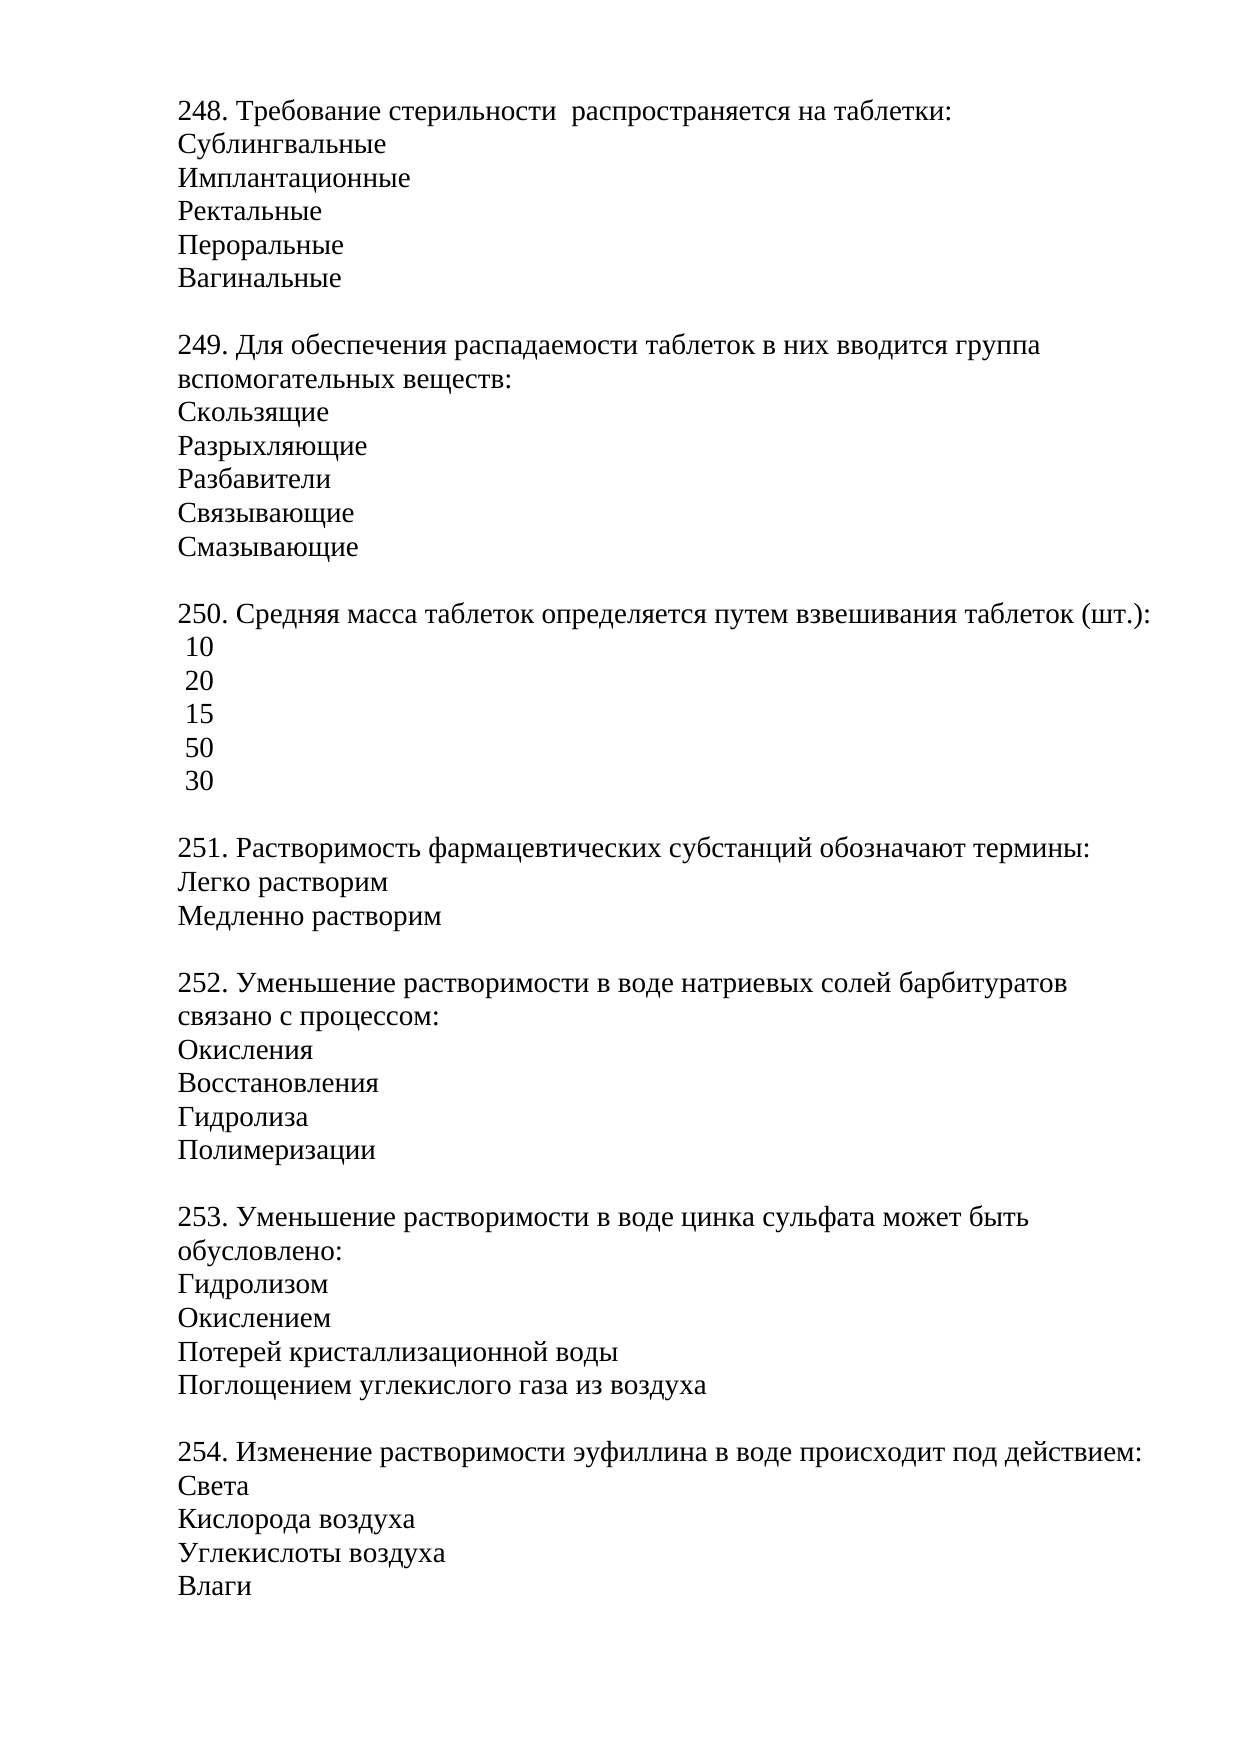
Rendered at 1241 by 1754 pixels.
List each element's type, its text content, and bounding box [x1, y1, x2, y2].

text Разрыхляющие [177, 428, 1152, 462]
text Разбавители [177, 462, 1152, 495]
text Поглощением углекислого газа из воздуха [177, 1367, 1152, 1401]
text Связывающие [177, 495, 1152, 529]
text 251. Растворимость фармацевтических субстанций обозначают термины: [177, 831, 1152, 864]
text 254. Изменение растворимости эуфиллина в воде происходит под действием: [177, 1434, 1152, 1468]
text Легко растворим [177, 864, 1152, 898]
text Скользящие [177, 394, 1152, 428]
text Углекислоты воздуха [177, 1535, 1152, 1568]
text Имплантационные [177, 160, 1152, 193]
text Сублингвальные [177, 126, 1152, 160]
text Медленно растворим [177, 898, 1152, 931]
text Влаги [177, 1568, 1152, 1602]
text 250. Средняя масса таблеток определяется путем взвешивания таблеток (шт.): [177, 596, 1152, 629]
text Потерей кристаллизационной воды [177, 1334, 1152, 1367]
text 252. Уменьшение растворимости в воде натриевых солей барбитуратов связано с процессом: [177, 965, 1152, 1032]
text Ректальные [177, 193, 1152, 227]
text Гидролиза [177, 1099, 1152, 1132]
text Кислорода воздуха [177, 1501, 1152, 1535]
text 10 [177, 629, 1152, 663]
text Восстановления [177, 1065, 1152, 1099]
text 20 [177, 663, 1152, 696]
text Пероральные [177, 227, 1152, 260]
text Полимеризации [177, 1132, 1152, 1166]
text 248. Требование стерильности распространяется на таблетки: [177, 93, 1152, 126]
text Окисления [177, 1032, 1152, 1065]
text Окислением [177, 1300, 1152, 1334]
text Гидролизом [177, 1267, 1152, 1300]
text 30 [177, 763, 1152, 797]
text 50 [177, 730, 1152, 763]
text 253. Уменьшение растворимости в воде цинка сульфата может быть обусловлено: [177, 1199, 1152, 1267]
text Смазывающие [177, 529, 1152, 562]
text 249. Для обеспечения распадаемости таблеток в них вводится группа вспомогательных веществ: [177, 327, 1152, 394]
text Света [177, 1468, 1152, 1501]
text Вагинальные [177, 260, 1152, 294]
text 15 [177, 696, 1152, 730]
